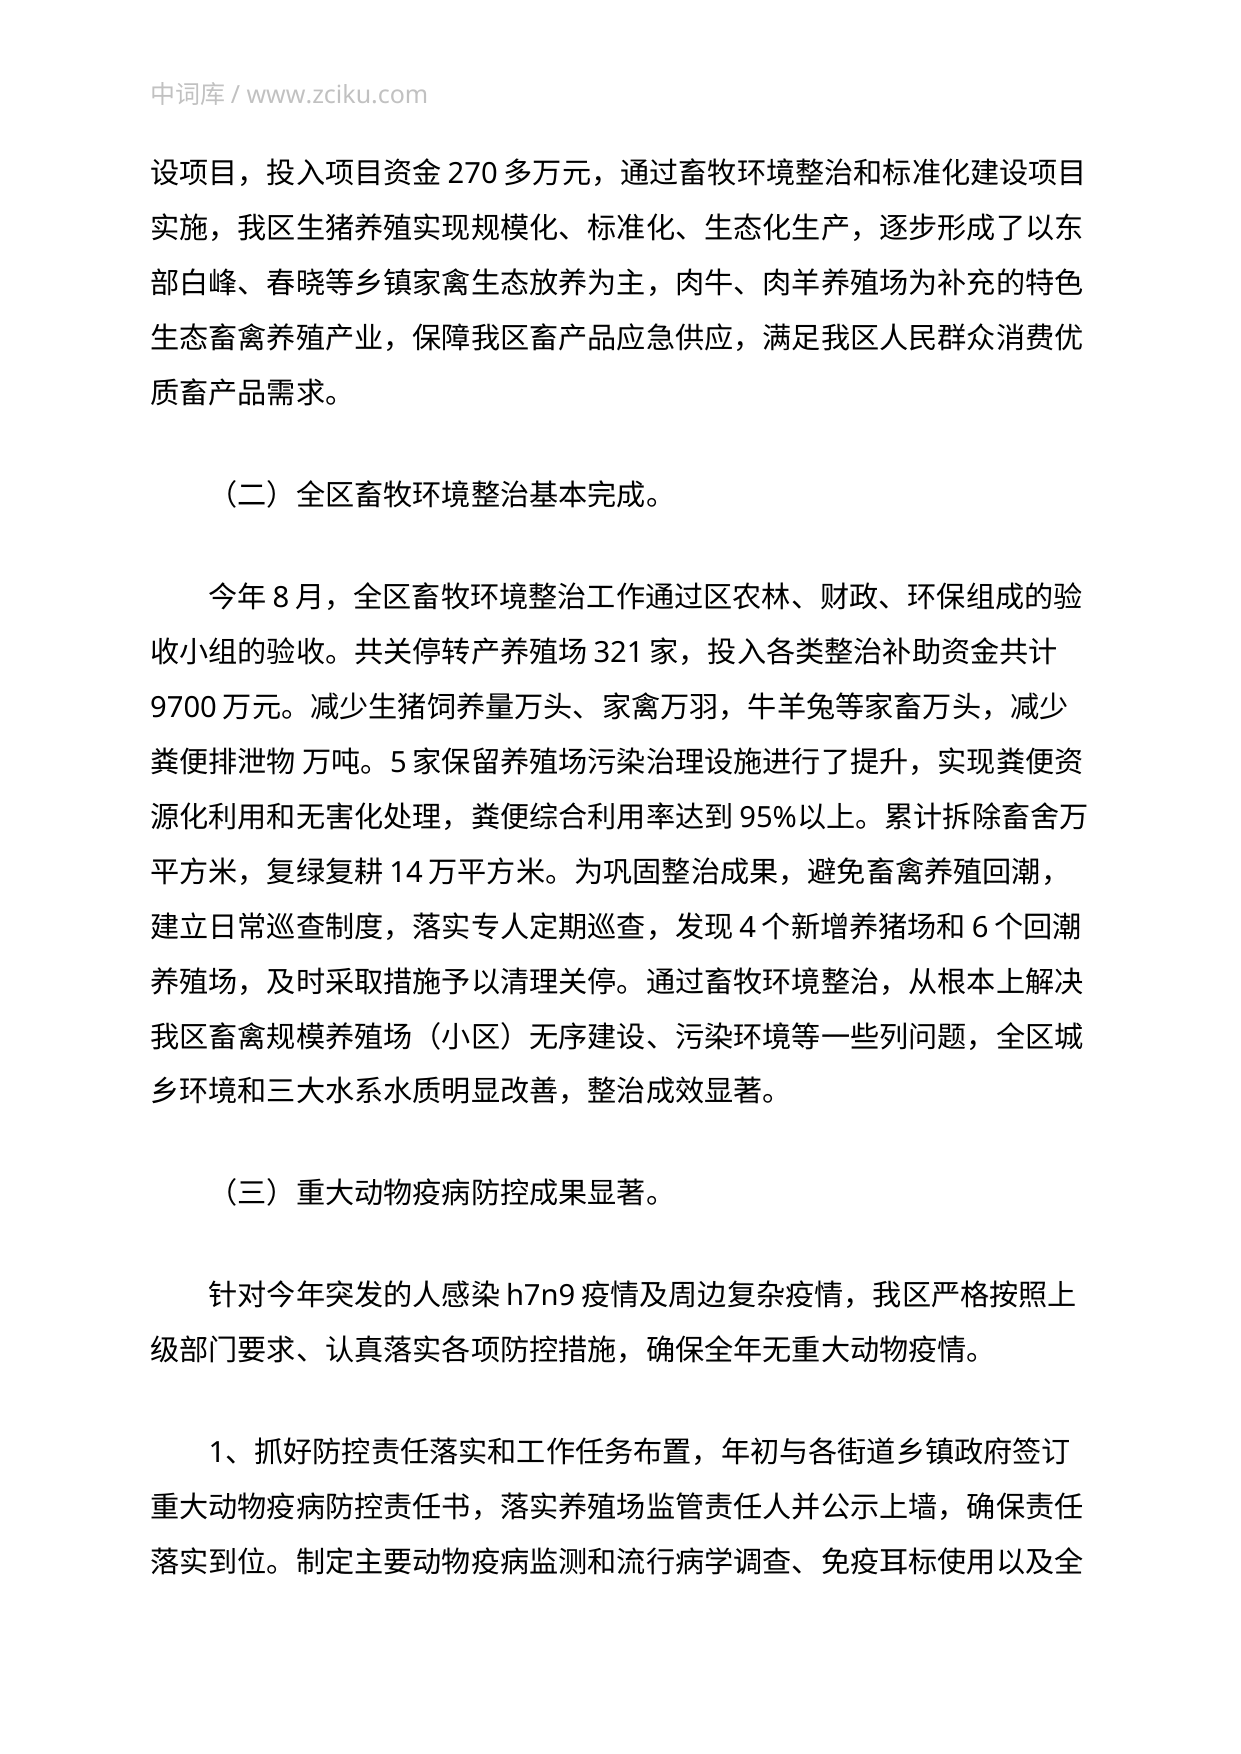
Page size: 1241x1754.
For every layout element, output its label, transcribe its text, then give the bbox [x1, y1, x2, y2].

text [150, 150, 1090, 412]
text （三）重大动物疫病防控成果显著。 [150, 1170, 1090, 1212]
text （二）全区畜牧环境整治基本完成。 [150, 471, 1090, 514]
text 针对今年突发的人感染h7n9疫情及周边复杂疫情，我区严格按照上级部门要求、认真落实各项防控措施，确保全年无重大动物疫情。 [150, 1272, 1090, 1369]
text 今年8月，全区畜牧环境整治工作通过区农林、财政、环保组成的验收小组的验收。共关停转产养殖场321家，投入各类整治补助资金共计9700万元。减少生猪饲养量万头、家禽万羽，牛羊兔等家畜万头，减少粪便排泄物 万吨。5家保留养殖场污染治理设施进行了提升，实现粪便资源化利用和无害化处理，粪便综合利用率达到95%以上。累计拆除畜舍万平方米，复绿复耕14万平方米。为巩固整治成果，避免畜禽养殖回潮，建立日常巡查制度，落实专人定期巡查，发现4个新增养猪场和6个回潮养殖场，及时采取措施予以清理关停。通过畜牧环境整治，从根本上解决我区畜禽规模养殖场（小区）无序建设、污染环境等一些列问题，全区城乡环境和三大水系水质明显改善，整治成效显著。 [150, 573, 1090, 1110]
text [150, 1428, 1090, 1581]
